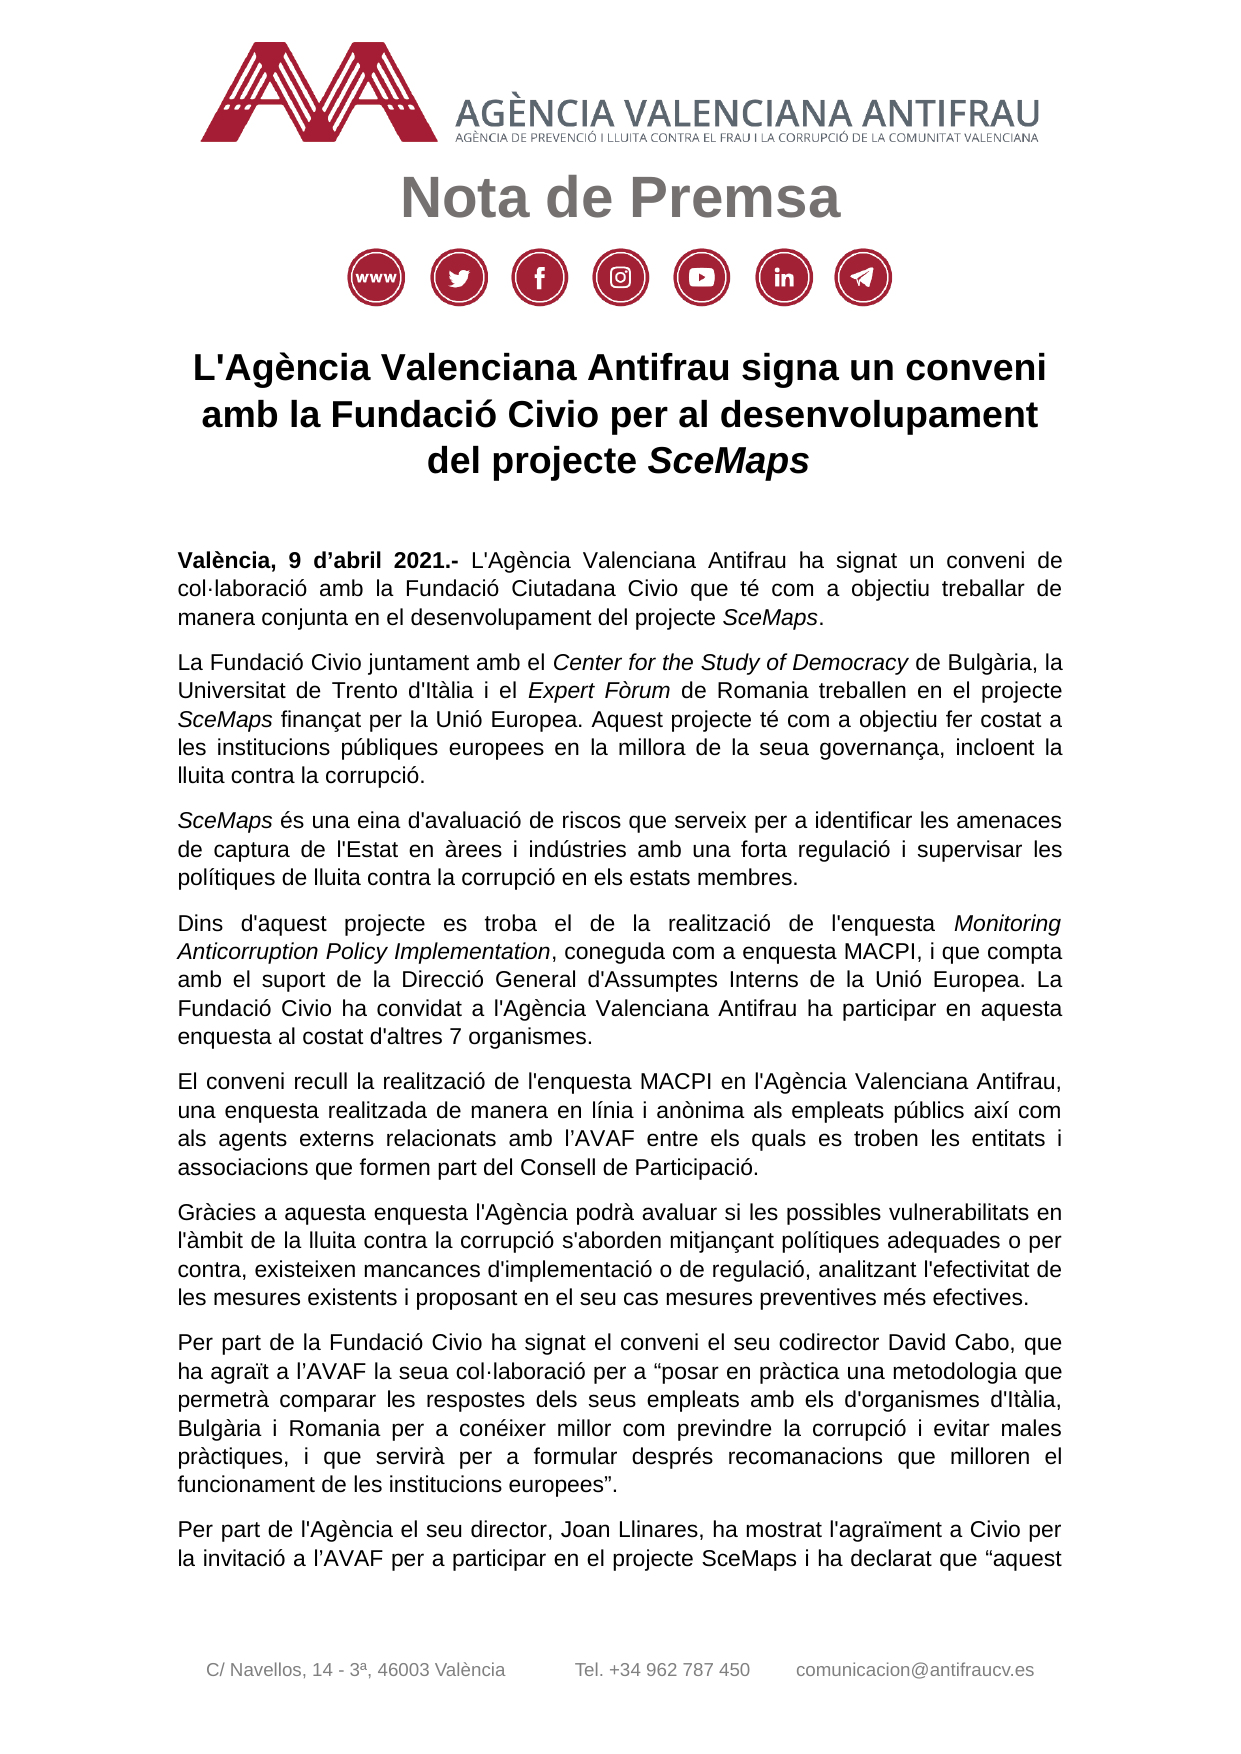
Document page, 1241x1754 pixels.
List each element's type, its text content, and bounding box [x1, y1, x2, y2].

picture [510, 248, 569, 307]
picture [833, 248, 893, 307]
picture [754, 248, 814, 307]
text Dins d'aquest projecte es troba el de la realització de l'enquesta Monitoring Anticorruption Policy Implementation, coneguda com a enquesta MACPI, i que compta amb el suport de la Direcció General d'Assumptes Interns de la Unió Europea. La Fundació Civio ha convidat a l'Agència Valenciana Antifrau ha participar en aquesta enquesta al costat d'altres 7 organismes. [177, 909, 1063, 1049]
picture [429, 248, 488, 307]
text L'Agència Valenciana Antifrau signa un conveni amb la Fundació Civio per al desenvolupament del projecte SceMaps [177, 345, 1063, 481]
picture [200, 42, 1039, 142]
text El conveni recull la realització de l'enquesta MACPI en l'Agència Valenciana Antifrau, una enquesta realitzada de manera en línia i anònima als empleats públics així com als agents externs relacionats amb l’AVAF entre els quals es troben les entitats i associacions que formen part del Consell de Participació. [177, 1068, 1063, 1180]
text Per part de la Fundació Civio ha signat el conveni el seu codirector David Cabo, que ha agraït a l’AVAF la seua col·laboració per a “posar en pràctica una metodologia que permetrà comparar les respostes dels seus empleats amb els d'organismes d'Itàlia, Bulgària i Romania per a conéixer millor com previndre la corrupció i evitar males pràctiques, i que servirà per a formular després recomanacions que milloren el funcionament de les institucions europees”. [177, 1329, 1063, 1498]
picture [346, 248, 406, 307]
picture [672, 248, 731, 307]
text La Fundació Civio juntament amb el Center for the Study of Democracy de Bulgària, la Universitat de Trento d'Itàlia i el Expert Fòrum de Romania treballen en el projecte SceMaps finançat per la Unió Europea. Aquest projecte té com a objectiu fer costat a les institucions públiques europees en la millora de la seua governança, incloent la lluita contra la corrupció. [177, 649, 1063, 789]
text Nota de Premsa [177, 162, 1063, 229]
text SceMaps és una eina d'avaluació de riscos que serveix per a identificar les amenaces de captura de l'Estat en àrees i indústries amb una forta regulació i supervisar les polítiques de lluita contra la corrupció en els estats membres. [177, 807, 1063, 891]
text Gràcies a aquesta enquesta l'Agència podrà avaluar si les possibles vulnerabilitats en l'àmbit de la lluita contra la corrupció s'aborden mitjançant polítiques adequades o per contra, existeixen mancances d'implementació o de regulació, analitzant l'efectivitat de les mesures existents i proposant en el seu cas mesures preventives més efectives. [177, 1199, 1063, 1310]
picture [591, 248, 650, 307]
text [177, 1516, 1063, 1571]
text València, 9 d’abril 2021.- L'Agència Valenciana Antifrau ha signat un conveni de col·laboració amb la Fundació Ciutadana Civio que té com a objectiu treballar de manera conjunta en el desenvolupament del projecte SceMaps. [177, 547, 1063, 630]
